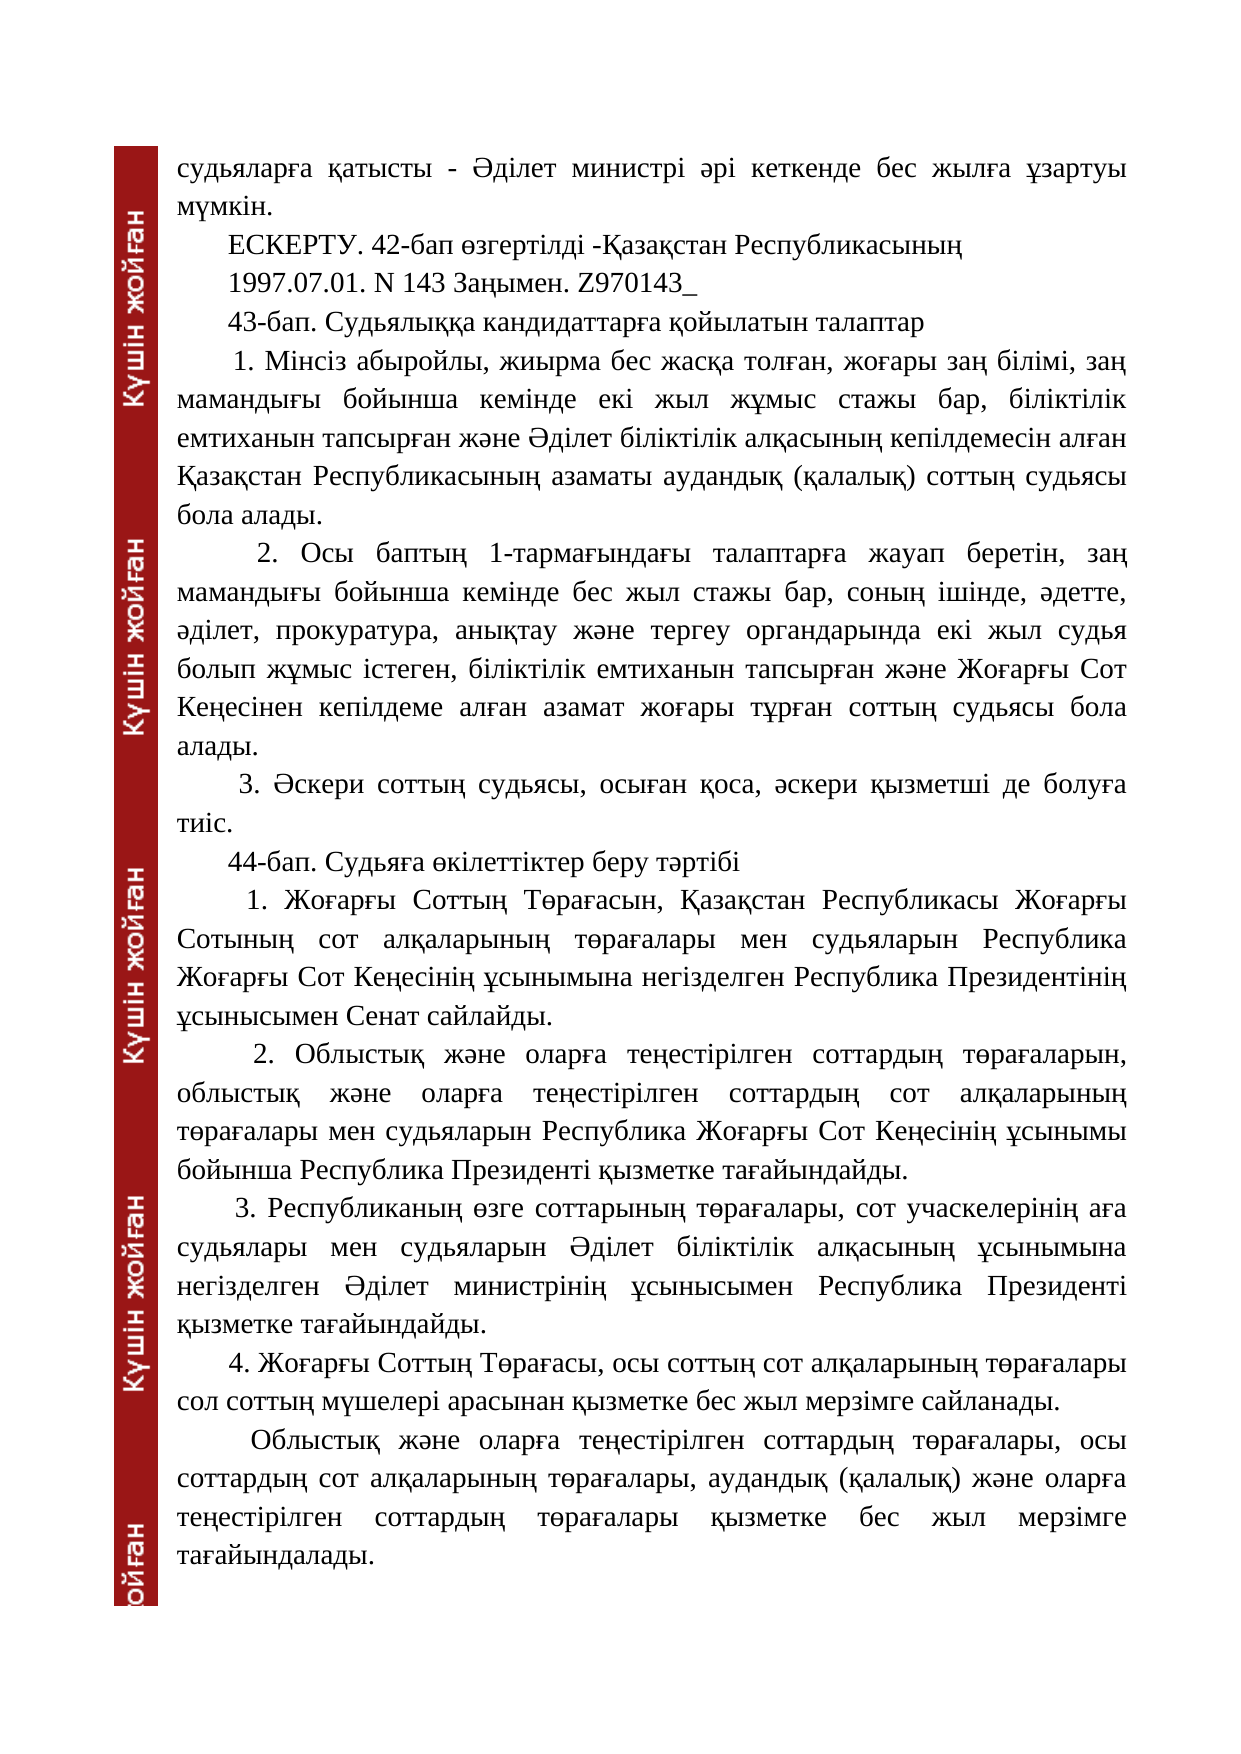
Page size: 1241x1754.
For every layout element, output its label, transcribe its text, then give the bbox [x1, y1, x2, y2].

text 1997.07.01. N 143 Заңымен. Z970143_ [112, 266, 1128, 299]
picture [114, 1417, 158, 1422]
picture [114, 146, 158, 150]
picture [114, 1340, 158, 1345]
picture [114, 1031, 158, 1036]
text 43-бап. Судьялыққа кандидаттарға қойылатын талаптар [112, 304, 1128, 338]
text 1. Жоғарғы Соттың Төрағасын, Қазақстан Республикасы Жоғарғы Сотының сот алқаларының төрағалары мен судьяларын Республика Жоғарғы Сот Кеңесiнiң ұсынымына негiзделген Республика Президентiнiң ұсынысымен Сенат сайлайды. [112, 882, 1128, 1031]
picture [114, 1186, 158, 1191]
picture [114, 877, 158, 882]
picture [114, 1571, 158, 1606]
picture [114, 530, 158, 535]
text 2. Облыстық және оларға теңестiрiлген соттардың төрағаларын, облыстық және оларға теңестiрiлген соттардың сот алқаларының төрағалары мен судьяларын Республика Жоғарғы Сот Кеңесiнiң ұсынымы бойынша Республика Президентi қызметке тағайындайды. [112, 1036, 1128, 1186]
picture [114, 261, 158, 266]
text 44-бап. Судьяға өкiлеттiктер беру тәртiбi [112, 844, 1128, 877]
picture [114, 299, 158, 304]
text Облыстық және оларға теңестiрiлген соттардың төрағалары, осы соттардың сот алқаларының төрағалары, аудандық (қалалық) және оларға теңестiрiлген соттардың төрағалары қызметке бес жыл мерзiмге тағайындалады. [112, 1422, 1128, 1571]
picture [114, 222, 158, 227]
text 2. Осы баптың 1-тармағындағы талаптарға жауап беретiн, заң мамандығы бойынша кемiнде бес жыл стажы бар, соның iшiнде, әдетте, әдiлет, прокуратура, анықтау және тергеу органдарында екi жыл судья болып жұмыс iстеген, бiлiктiлiк емтиханын тапсырған және Жоғарғы Сот Кеңесiнен кепiлдеме алған азамат жоғары тұрған соттың судьясы бола алады. [112, 535, 1128, 762]
text 3. Республиканың өзге соттарының төрағалары, сот учаскелерiнiң аға судьялары мен судьяларын Әдiлет бiлiктiлiк алқасының ұсынымына негiзделген Әдiлет министрiнiң ұсынысымен Республика Президентi қызметке тағайындайды. [112, 1191, 1128, 1340]
text 3. Әскери соттың судьясы, осыған қоса, әскери қызметшi де болуға тиiс. [112, 767, 1128, 839]
picture [114, 338, 158, 343]
text ЕСКЕРТУ. 42-бап өзгертiлдi -Қазақстан Республикасының [112, 227, 1128, 261]
text 4. Жоғарғы Соттың Төрағасы, осы соттың сот алқаларының төрағалары сол соттың мүшелерi арасынан қызметке бес жыл мерзiмге сайланады. [112, 1345, 1128, 1417]
text 1. Мiнсiз абыройлы, жиырма бес жасқа толған, жоғары заң бiлiмi, заң мамандығы бойынша кемiнде екi жыл жұмыс стажы бар, бiлiктiлiк емтиханын тапсырған және Әдiлет бiлiктiлiк алқасының кепiлдемесiн алған Қазақстан Республикасының азаматы аудандық (қалалық) соттың судьясы бола алады. [112, 343, 1128, 530]
picture [114, 762, 158, 767]
picture [114, 839, 158, 844]
